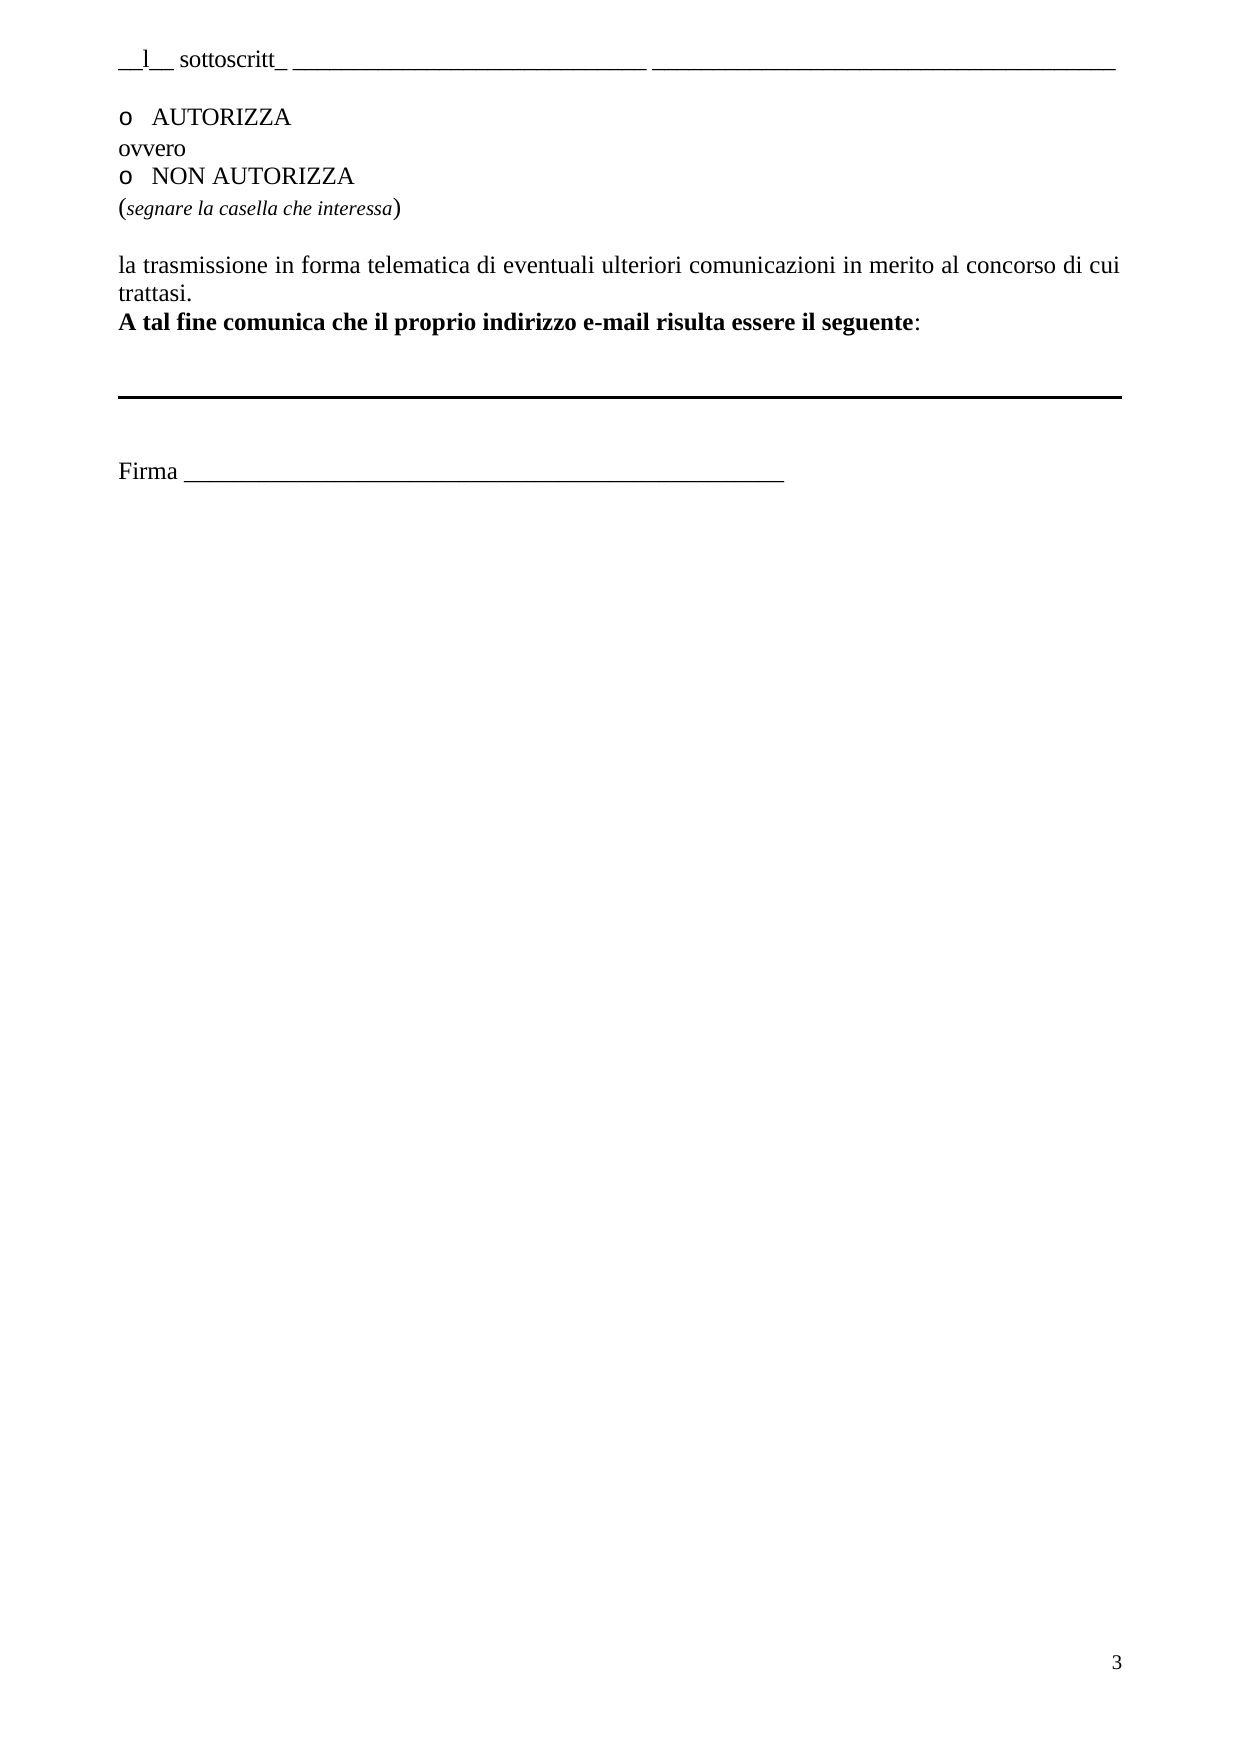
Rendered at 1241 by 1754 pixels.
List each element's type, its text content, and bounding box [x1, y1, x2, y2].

text Firma ________________________________________________ [118, 456, 1122, 485]
text (segnare la casella che interessa) [118, 192, 1122, 221]
text la trasmissione in forma telematica di eventuali ulteriori comunicazioni in merito al concorso di cui trattasi. [118, 250, 1122, 307]
text __l__ sottoscritt_ _____________________________ ______________________________________ [118, 44, 1122, 73]
list AUTORIZZA [118, 102, 1122, 133]
text A tal fine comunica che il proprio indirizzo e-mail risulta essere il seguente: [118, 307, 1122, 336]
text ovvero [118, 133, 1122, 161]
list NON AUTORIZZA [118, 161, 1122, 192]
